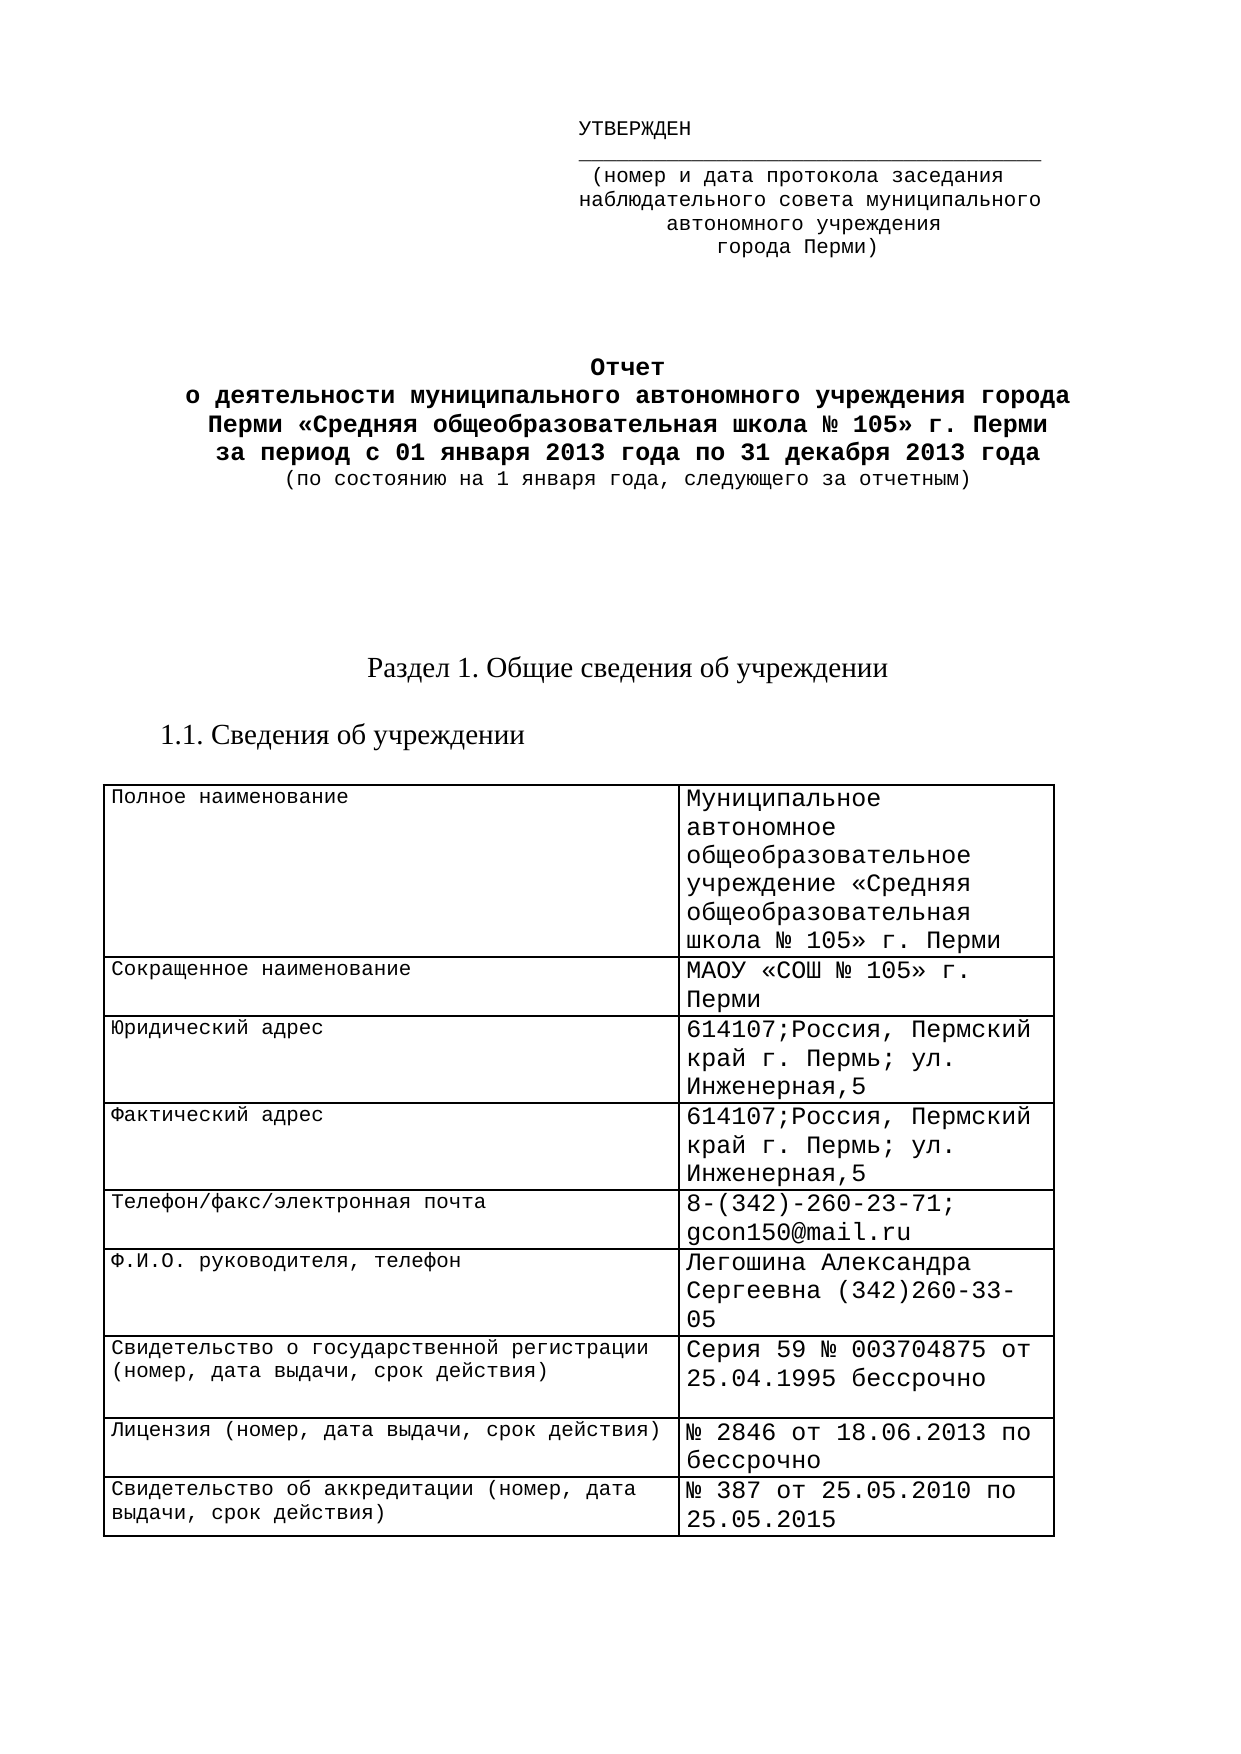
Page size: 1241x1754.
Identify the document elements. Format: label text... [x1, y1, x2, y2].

text (номер и дата протокола заседания [103, 165, 1152, 189]
table_cell Серия 59 № 003704875 от 25.04.1995 бессрочно [680, 1337, 1053, 1417]
table_cell МАОУ «СОШ № 105» г. Перми [680, 958, 1053, 1015]
text Раздел 1. Общие сведения об учреждении [103, 650, 1152, 683]
table_cell 614107;Россия, Пермский край г. Пермь; ул. Инженерная,5 [680, 1104, 1053, 1189]
table_cell 8-(342)-260-23-71; gcon150@mail.ru [680, 1191, 1053, 1248]
text наблюдательного совета муниципального [103, 189, 1152, 213]
table_header Полное наименование [105, 786, 678, 956]
text УТВЕРЖДЕН [103, 118, 1152, 142]
text _____________________________________ [103, 142, 1152, 165]
table_cell Свидетельство об аккредитации (номер, дата выдачи, срок действия) [105, 1478, 678, 1535]
table_cell Свидетельство о государственной регистрации (номер, дата выдачи, срок действия) [105, 1337, 678, 1417]
table_cell Сокращенное наименование [105, 958, 678, 1015]
table_cell Легошина Александра Сергеевна (342)260-33-05 [680, 1250, 1053, 1335]
table_cell № 387 от 25.05.2010 по 25.05.2015 [680, 1478, 1053, 1535]
table_cell Лицензия (номер, дата выдачи, срок действия) [105, 1419, 678, 1476]
text о деятельности муниципального автономного учреждения города [103, 383, 1152, 411]
text за период с 01 января 2013 года по 31 декабря 2013 года [103, 439, 1152, 468]
text Перми «Средняя общеобразовательная школа № 105» г. Перми [103, 411, 1152, 439]
table_cell 614107;Россия, Пермский край г. Пермь; ул. Инженерная,5 [680, 1017, 1053, 1102]
table_cell Фактический адрес [105, 1104, 678, 1189]
text автономного учреждения [103, 213, 1152, 236]
table_cell Ф.И.О. руководителя, телефон [105, 1250, 678, 1335]
text 1.1. Сведения об учреждении [103, 717, 1152, 750]
text города Перми) [103, 236, 1152, 260]
table_cell № 2846 от 18.06.2013 по бессрочно [680, 1419, 1053, 1476]
text Отчет [103, 354, 1152, 383]
table_header Муниципальное автономное общеобразовательное учреждение «Средняя общеобразовательная школа № 105» г. Перми [680, 786, 1053, 956]
table_cell Телефон/факс/электронная почта [105, 1191, 678, 1248]
text (по состоянию на 1 января года, следующего за отчетным) [103, 468, 1152, 492]
table_cell Юридический адрес [105, 1017, 678, 1102]
